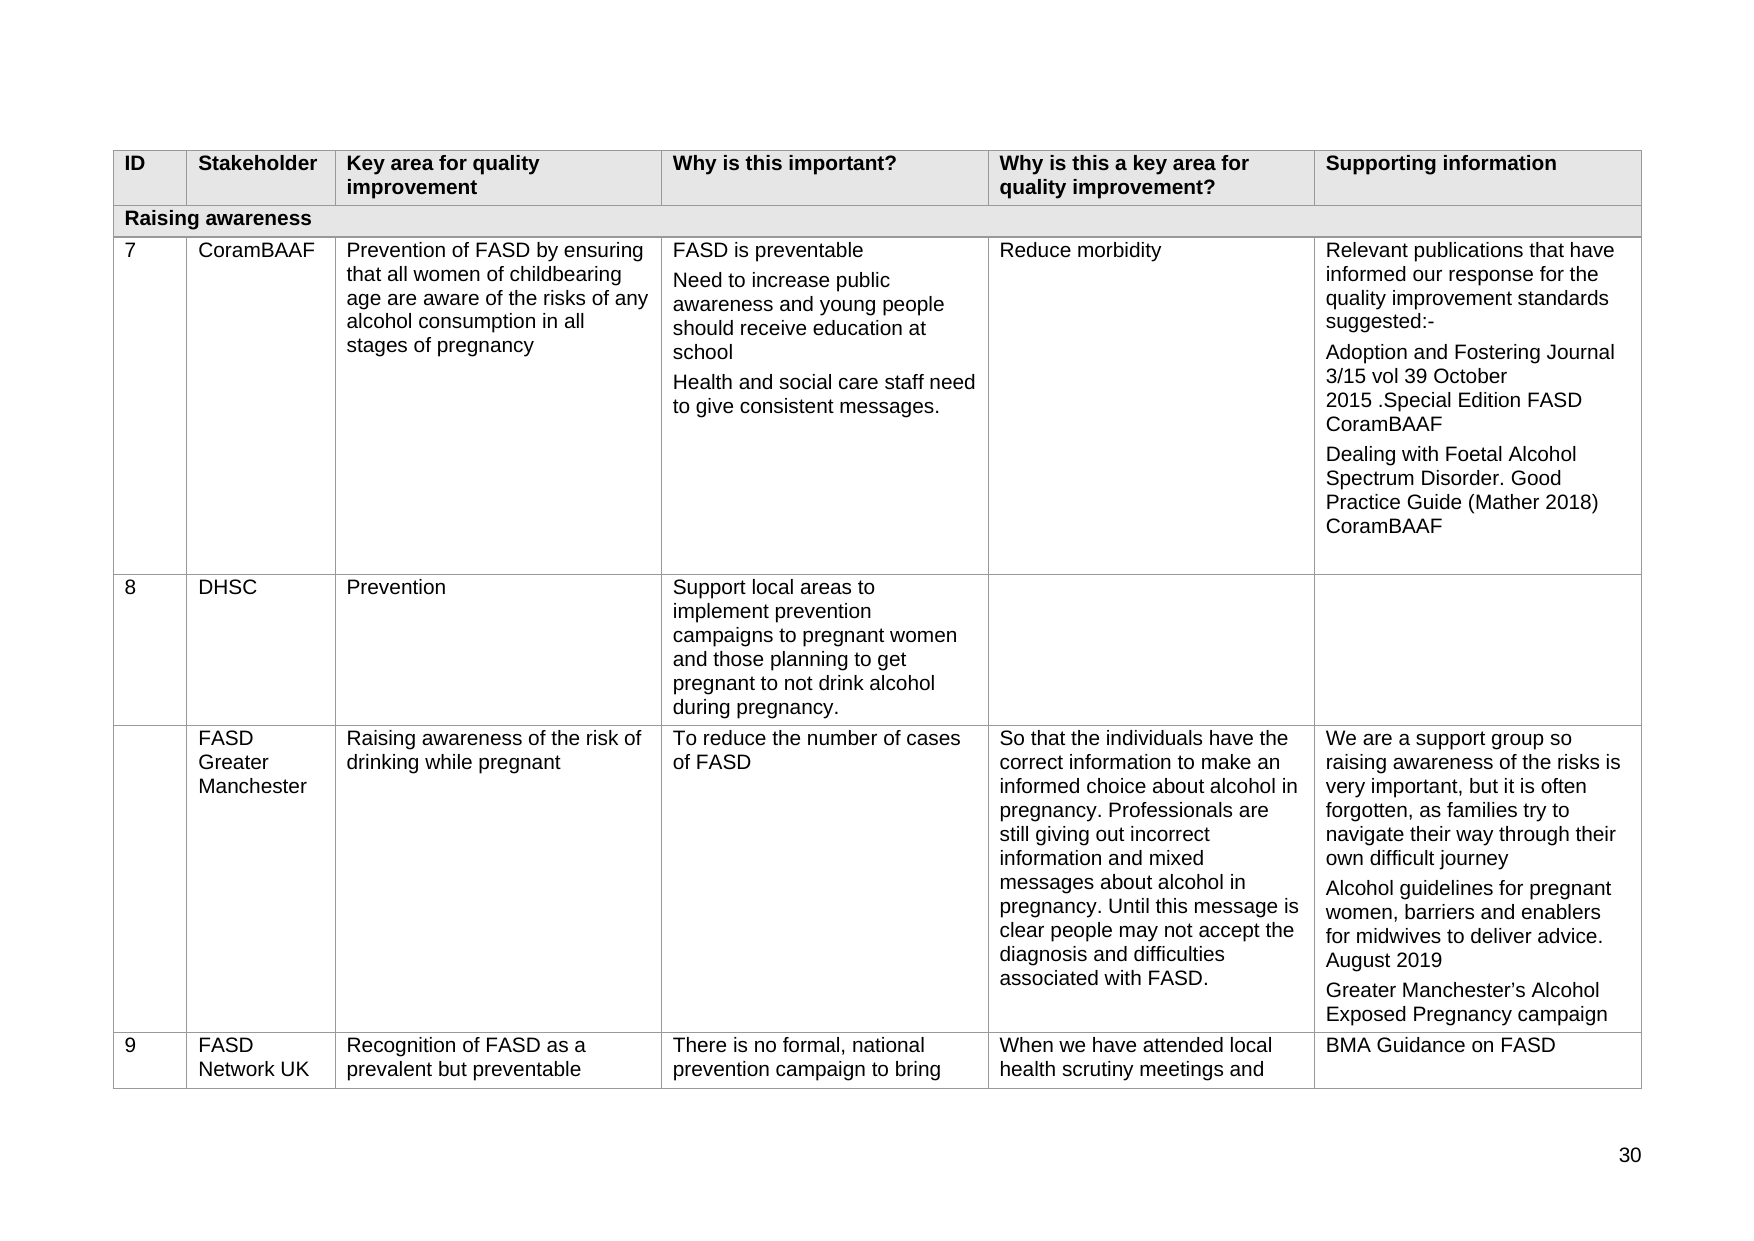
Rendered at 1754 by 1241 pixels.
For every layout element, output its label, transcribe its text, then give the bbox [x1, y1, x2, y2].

table_header ID [114, 151, 186, 205]
table_cell [1315, 575, 1641, 725]
table_header Stakeholder [187, 151, 335, 205]
table_cell Reduce morbidity [989, 238, 1314, 574]
table_cell DHSC [187, 575, 335, 725]
table_cell Raising awareness [114, 206, 1641, 236]
table_header Why is this a key area for quality improvement? [989, 151, 1314, 205]
table_cell Raising awareness of the risk of drinking while pregnant [336, 726, 661, 1032]
table_cell Support local areas to implement prevention campaigns to pregnant women and those planning to get pregnant to not drink alcohol during pregnancy. [662, 575, 988, 725]
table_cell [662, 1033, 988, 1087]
table_cell To reduce the number of cases of FASD [662, 726, 988, 1032]
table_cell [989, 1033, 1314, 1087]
table_cell [114, 575, 186, 725]
table_cell [989, 575, 1314, 725]
table_header Key area for quality improvement [336, 151, 661, 205]
table_header Why is this important? [662, 151, 988, 205]
table_cell Prevention [336, 575, 661, 725]
table_cell So that the individuals have the correct information to make an informed choice about alcohol in pregnancy. Professionals are still giving out incorrect information and mixed messages about alcohol in pregnancy. Until this message is clear people may not accept the diagnosis and difficulties associated with FASD. [989, 726, 1314, 1032]
table_cell Prevention of FASD by ensuring that all women of childbearing age are aware of the risks of any alcohol consumption in all stages of pregnancy [336, 238, 661, 574]
table_cell CoramBAAF [187, 238, 335, 574]
table_cell Relevant publications that have informed our response for the quality improvement standards suggested:- Adoption and Fostering Journal 3/15 vol 39 October 2015 .Special Edition FASD CoramBAAF Dealing with Foetal Alcohol Spectrum Disorder. Good Practice Guide (Mather 2018) CoramBAAF [1315, 238, 1641, 574]
table_cell FASD Network UK [187, 1033, 335, 1087]
table_header Supporting information [1315, 151, 1641, 205]
table_cell [114, 238, 186, 574]
table_cell [114, 1033, 186, 1087]
table_cell [114, 726, 186, 1032]
table_cell FASD Greater Manchester [187, 726, 335, 1032]
table_cell FASD is preventable Need to increase public awareness and young people should receive education at school Health and social care staff need to give consistent messages. [662, 238, 988, 574]
table_cell We are a support group so raising awareness of the risks is very important, but it is often forgotten, as families try to navigate their way through their own difficult journey Alcohol guidelines for pregnant women, barriers and enablers for midwives to deliver advice. August 2019 Greater Manchester’s Alcohol Exposed Pregnancy campaign [1315, 726, 1641, 1032]
